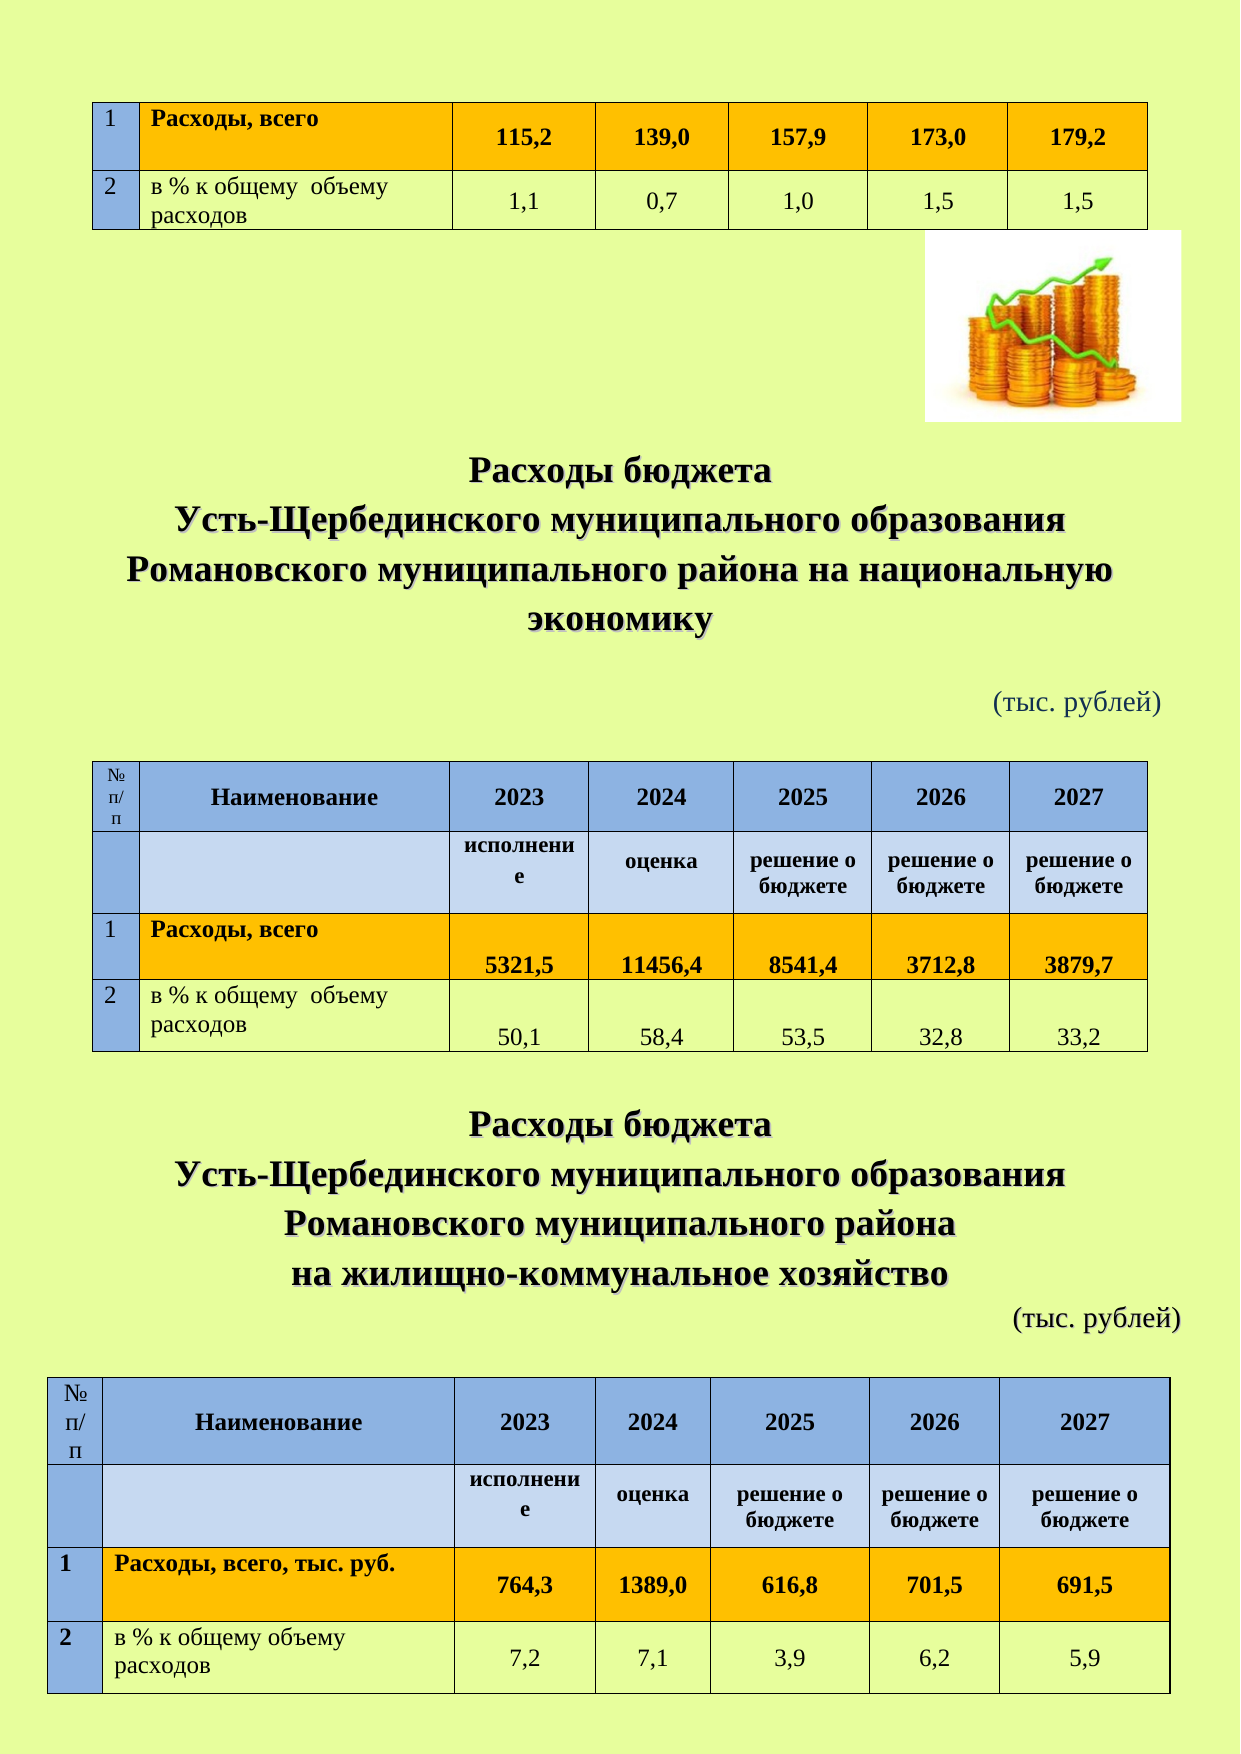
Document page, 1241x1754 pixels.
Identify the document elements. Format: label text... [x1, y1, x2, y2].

table_cell 33,2 [1010, 980, 1147, 1051]
table_header 2027 [1000, 1378, 1169, 1464]
table_cell оценка [589, 832, 733, 913]
table_header № п/п [48, 1378, 102, 1464]
table_cell решение о бюджете [872, 832, 1009, 913]
table_cell 1389,0 [596, 1548, 710, 1621]
table_cell 1,5 [868, 171, 1007, 229]
table_cell [103, 1465, 454, 1547]
table_header № п/п [93, 762, 139, 831]
table_cell исполнение [455, 1465, 595, 1547]
table_cell 179,2 [1008, 103, 1147, 170]
table_cell 1 [48, 1548, 102, 1621]
table_cell 173,0 [868, 103, 1007, 170]
table_cell 7,1 [596, 1622, 710, 1693]
table_header 2027 [1010, 762, 1147, 831]
table_header 2025 [711, 1378, 869, 1464]
picture [925, 230, 1182, 422]
table_cell 157,9 [729, 103, 867, 170]
table_cell 1,1 [453, 171, 595, 229]
table_cell 3,9 [711, 1622, 869, 1693]
text Усть-Щербединского муниципального образования Романовского муниципального района на национальную экономику [59, 497, 1181, 639]
table_cell 5321,5 [450, 914, 588, 979]
table_cell решение о бюджете [1010, 832, 1147, 913]
table_cell 2 [93, 980, 139, 1051]
table_header 2026 [872, 762, 1009, 831]
table_header 2024 [589, 762, 733, 831]
table_cell Расходы, всего, тыс. руб. [103, 1548, 454, 1621]
table_cell 58,4 [589, 980, 733, 1051]
table_cell 616,8 [711, 1548, 869, 1621]
text Романовского муниципального района [59, 1201, 1181, 1244]
table_cell 2 [93, 171, 139, 229]
text (тыс. рублей) [59, 684, 1181, 717]
table_cell в % к общему объему расходов [103, 1622, 454, 1693]
table_cell 53,5 [734, 980, 871, 1051]
table_cell 691,5 [1000, 1548, 1169, 1621]
table_cell исполнение [450, 832, 588, 913]
table_cell 11456,4 [589, 914, 733, 979]
table_cell 32,8 [872, 980, 1009, 1051]
table_cell 3712,8 [872, 914, 1009, 979]
table_cell в % к общему объему расходов [140, 980, 449, 1051]
table_cell решение о бюджете [734, 832, 871, 913]
table_cell 6,2 [870, 1622, 999, 1693]
table_cell 764,3 [455, 1548, 595, 1621]
table_cell [140, 832, 449, 913]
table_cell 139,0 [596, 103, 728, 170]
text Расходы бюджета [59, 1102, 1181, 1145]
table_header 2023 [455, 1378, 595, 1464]
table_cell 1 [93, 103, 139, 170]
table_cell 7,2 [455, 1622, 595, 1693]
table_cell 8541,4 [734, 914, 871, 979]
table_cell решение о бюджете [711, 1465, 869, 1547]
table_cell [48, 1465, 102, 1547]
table_cell [93, 832, 139, 913]
table_cell 1 [93, 914, 139, 979]
table_cell оценка [596, 1465, 710, 1547]
table_cell 3879,7 [1010, 914, 1147, 979]
table_cell Расходы, всего [140, 914, 449, 979]
table_cell 2 [48, 1622, 102, 1693]
table_header 2024 [596, 1378, 710, 1464]
text Расходы бюджета [59, 447, 1181, 490]
text на жилищно-коммунальное хозяйство [59, 1250, 1181, 1293]
table_cell 1,5 [1008, 171, 1147, 229]
table_header 2026 [870, 1378, 999, 1464]
table_header Наименование [103, 1378, 454, 1464]
table_cell решение о бюджете [870, 1465, 999, 1547]
table_cell решение о бюджете [1000, 1465, 1169, 1547]
table_cell 115,2 [453, 103, 595, 170]
table_cell 0,7 [596, 171, 728, 229]
table_header Наименование [140, 762, 449, 831]
table_cell 5,9 [1000, 1622, 1169, 1693]
table_cell 50,1 [450, 980, 588, 1051]
table_cell 1,0 [729, 171, 867, 229]
text (тыс. рублей) [59, 1300, 1181, 1333]
text Усть-Щербединского муниципального образования [59, 1151, 1181, 1194]
table_header 2023 [450, 762, 588, 831]
table_cell в % к общему объему расходов [140, 171, 452, 229]
table_cell Расходы, всего [140, 103, 452, 170]
table_header 2025 [734, 762, 871, 831]
table_cell 701,5 [870, 1548, 999, 1621]
